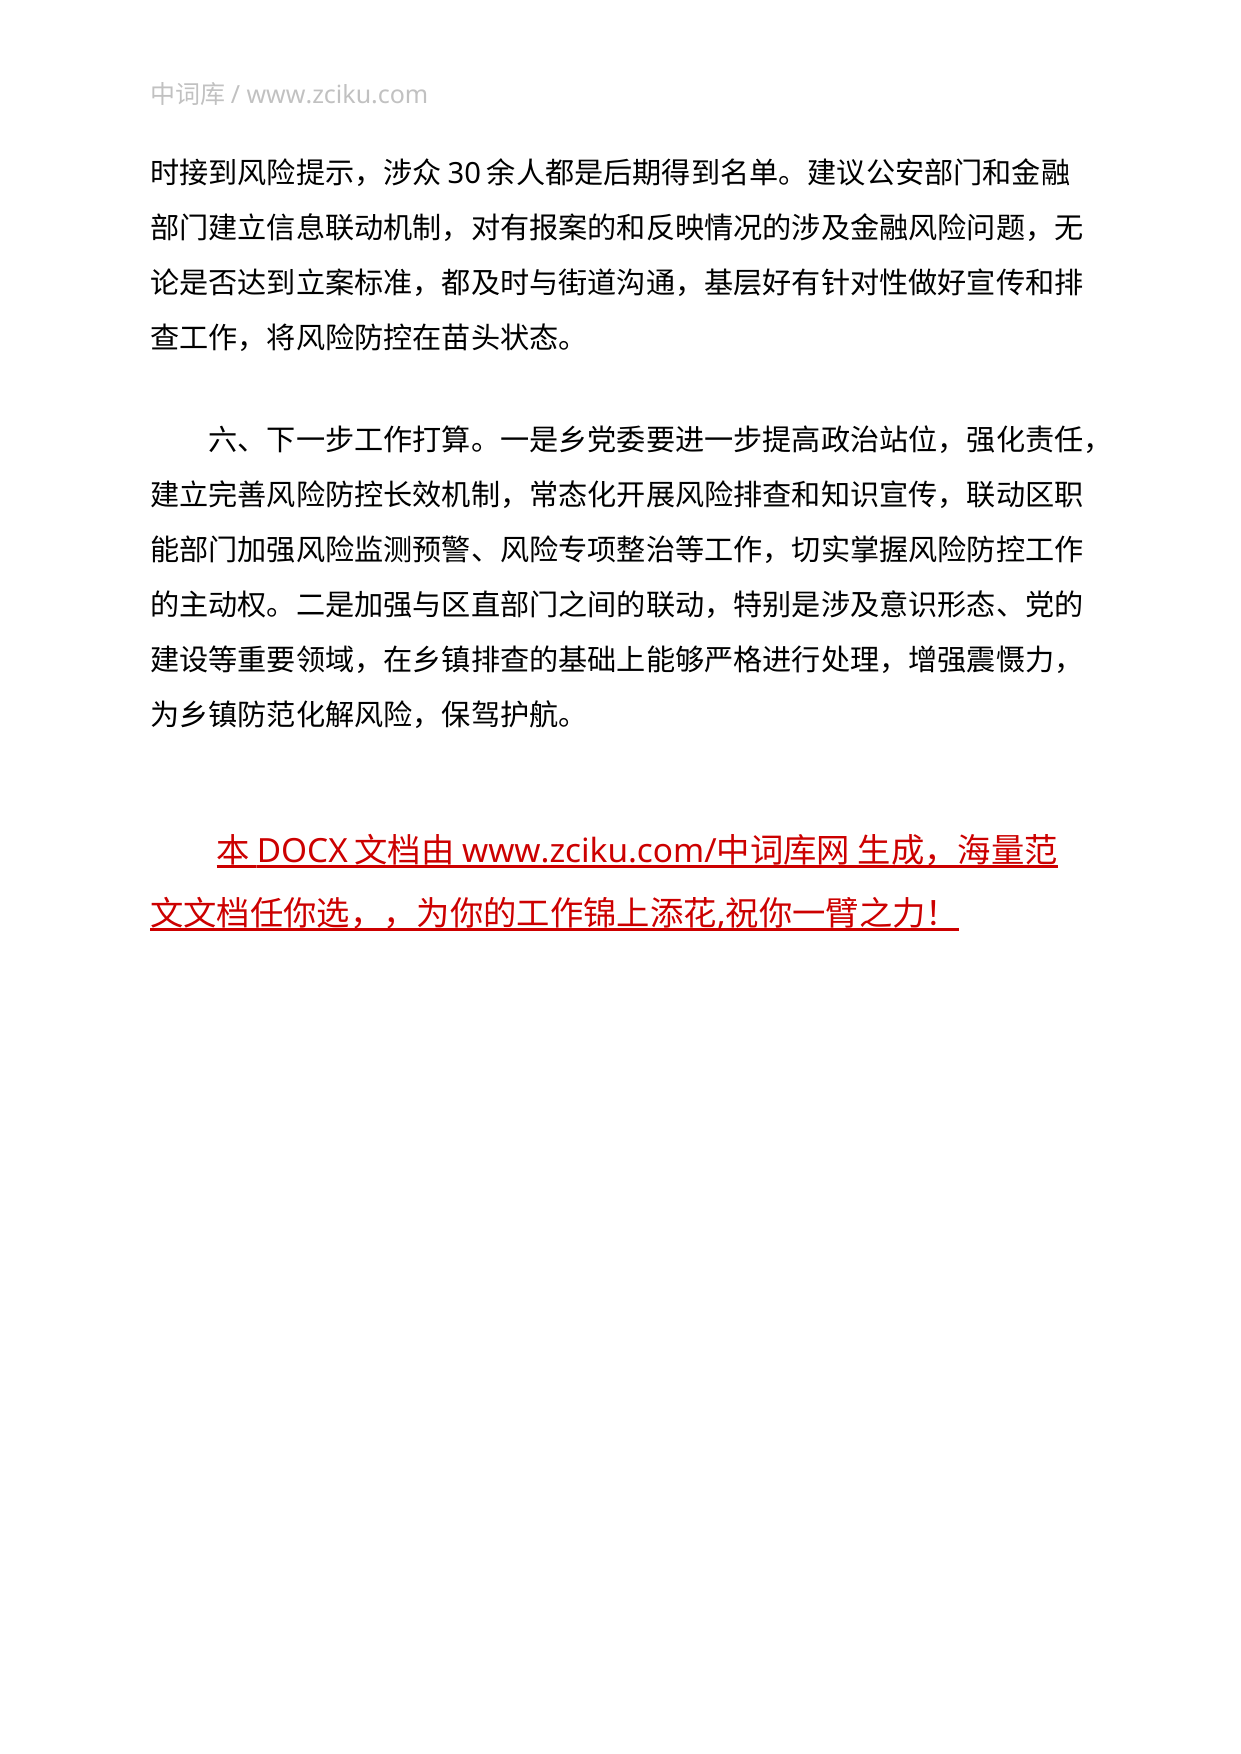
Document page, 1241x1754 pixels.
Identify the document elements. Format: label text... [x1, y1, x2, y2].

text 六、下一步工作打算。一是乡党委要进一步提高政治站位，强化责任，建立完善风险防控长效机制，常态化开展风险排查和知识宣传，联动区职能部门加强风险监测预警、风险专项整治等工作，切实掌握风险防控工作的主动权。二是加强与区直部门之间的联动，特别是涉及意识形态、党的建设等重要领域，在乡镇排查的基础上能够严格进行处理，增强震慑力，为乡镇防范化解风险，保驾护航。 [150, 417, 1090, 733]
text 本DOCX文档由 www.zciku.com/中词库网 生成，海量范文文档任你选，，为你的工作锦上添花,祝你一臂之力！ [150, 824, 1090, 935]
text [150, 150, 1090, 357]
